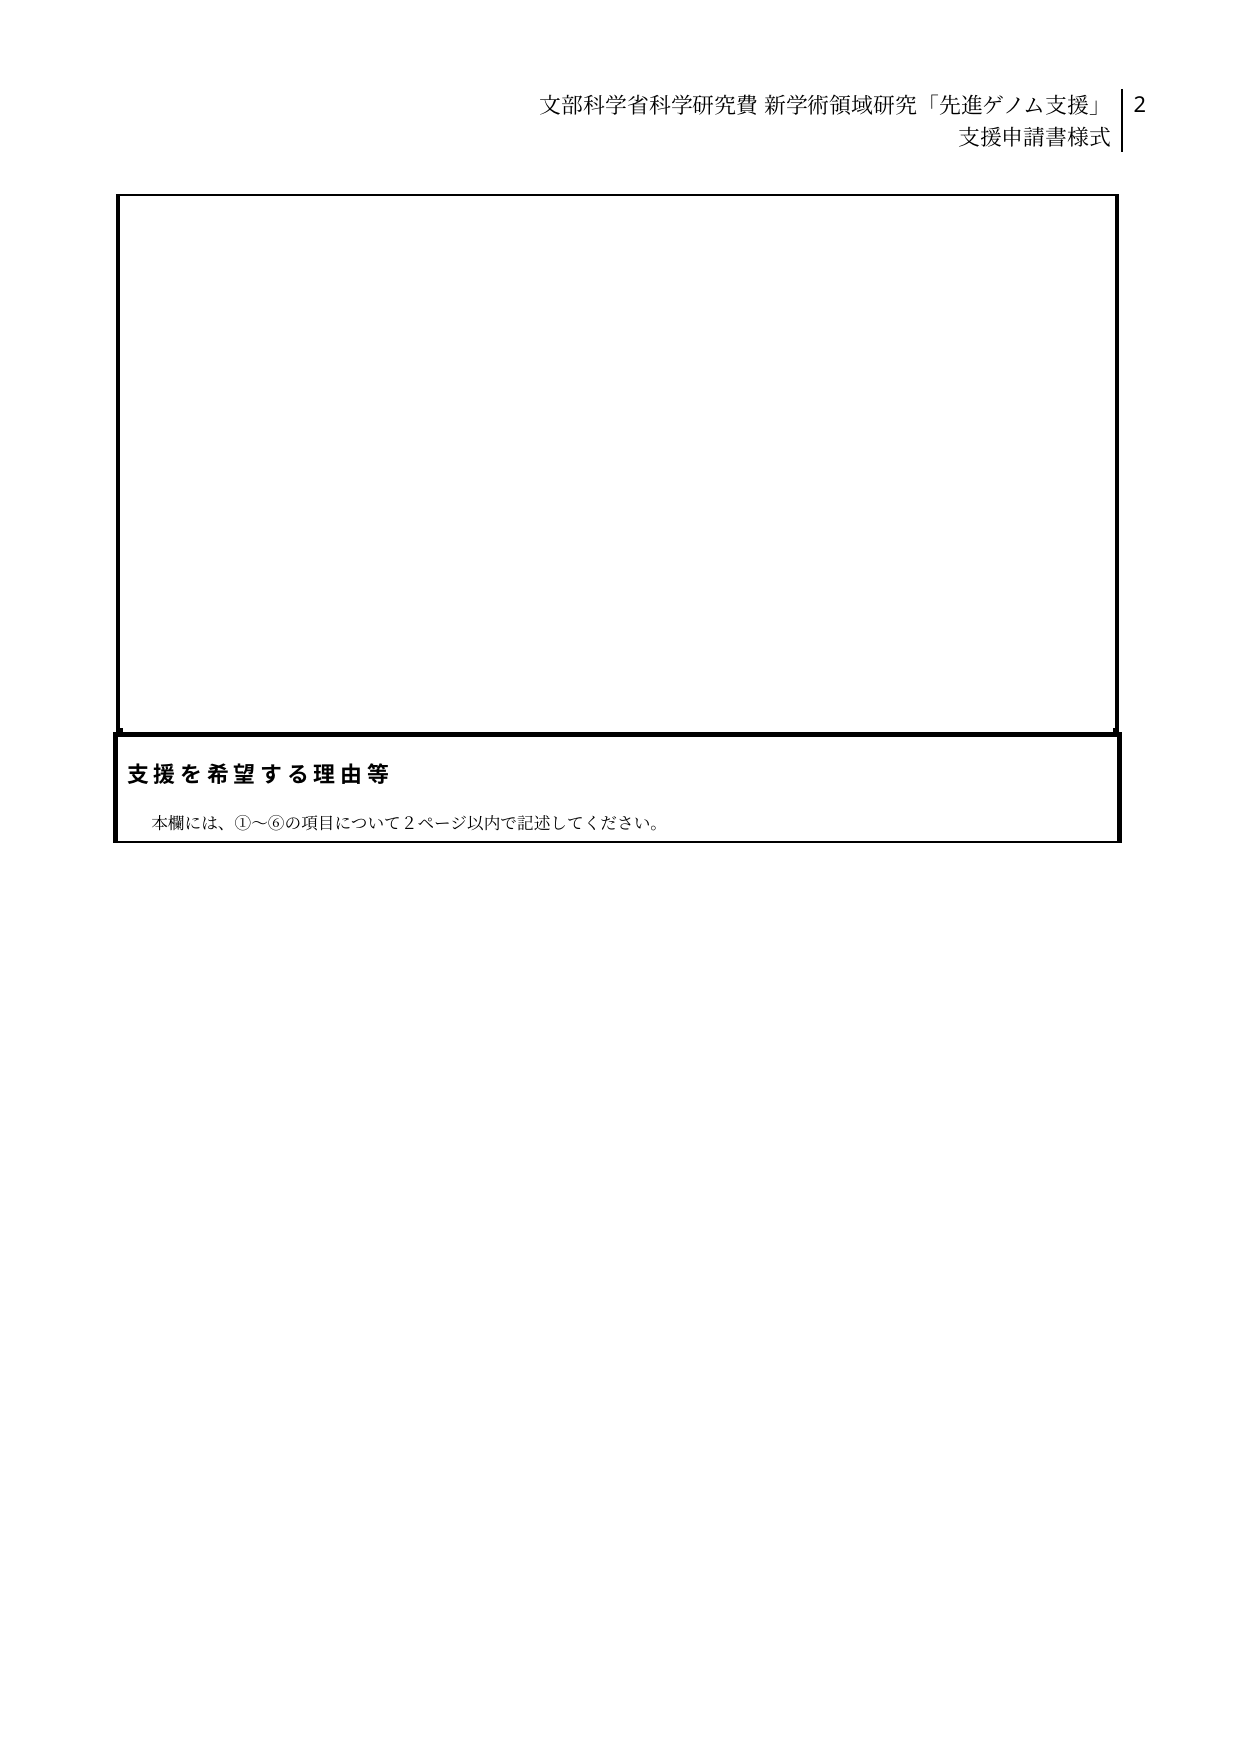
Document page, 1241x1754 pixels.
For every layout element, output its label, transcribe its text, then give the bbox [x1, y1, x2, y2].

table_cell [120, 196, 1115, 732]
table_cell 支援を希望する理由等 本欄には、①～⑥の項目について２ページ以内で記述してください。 [118, 737, 1117, 841]
